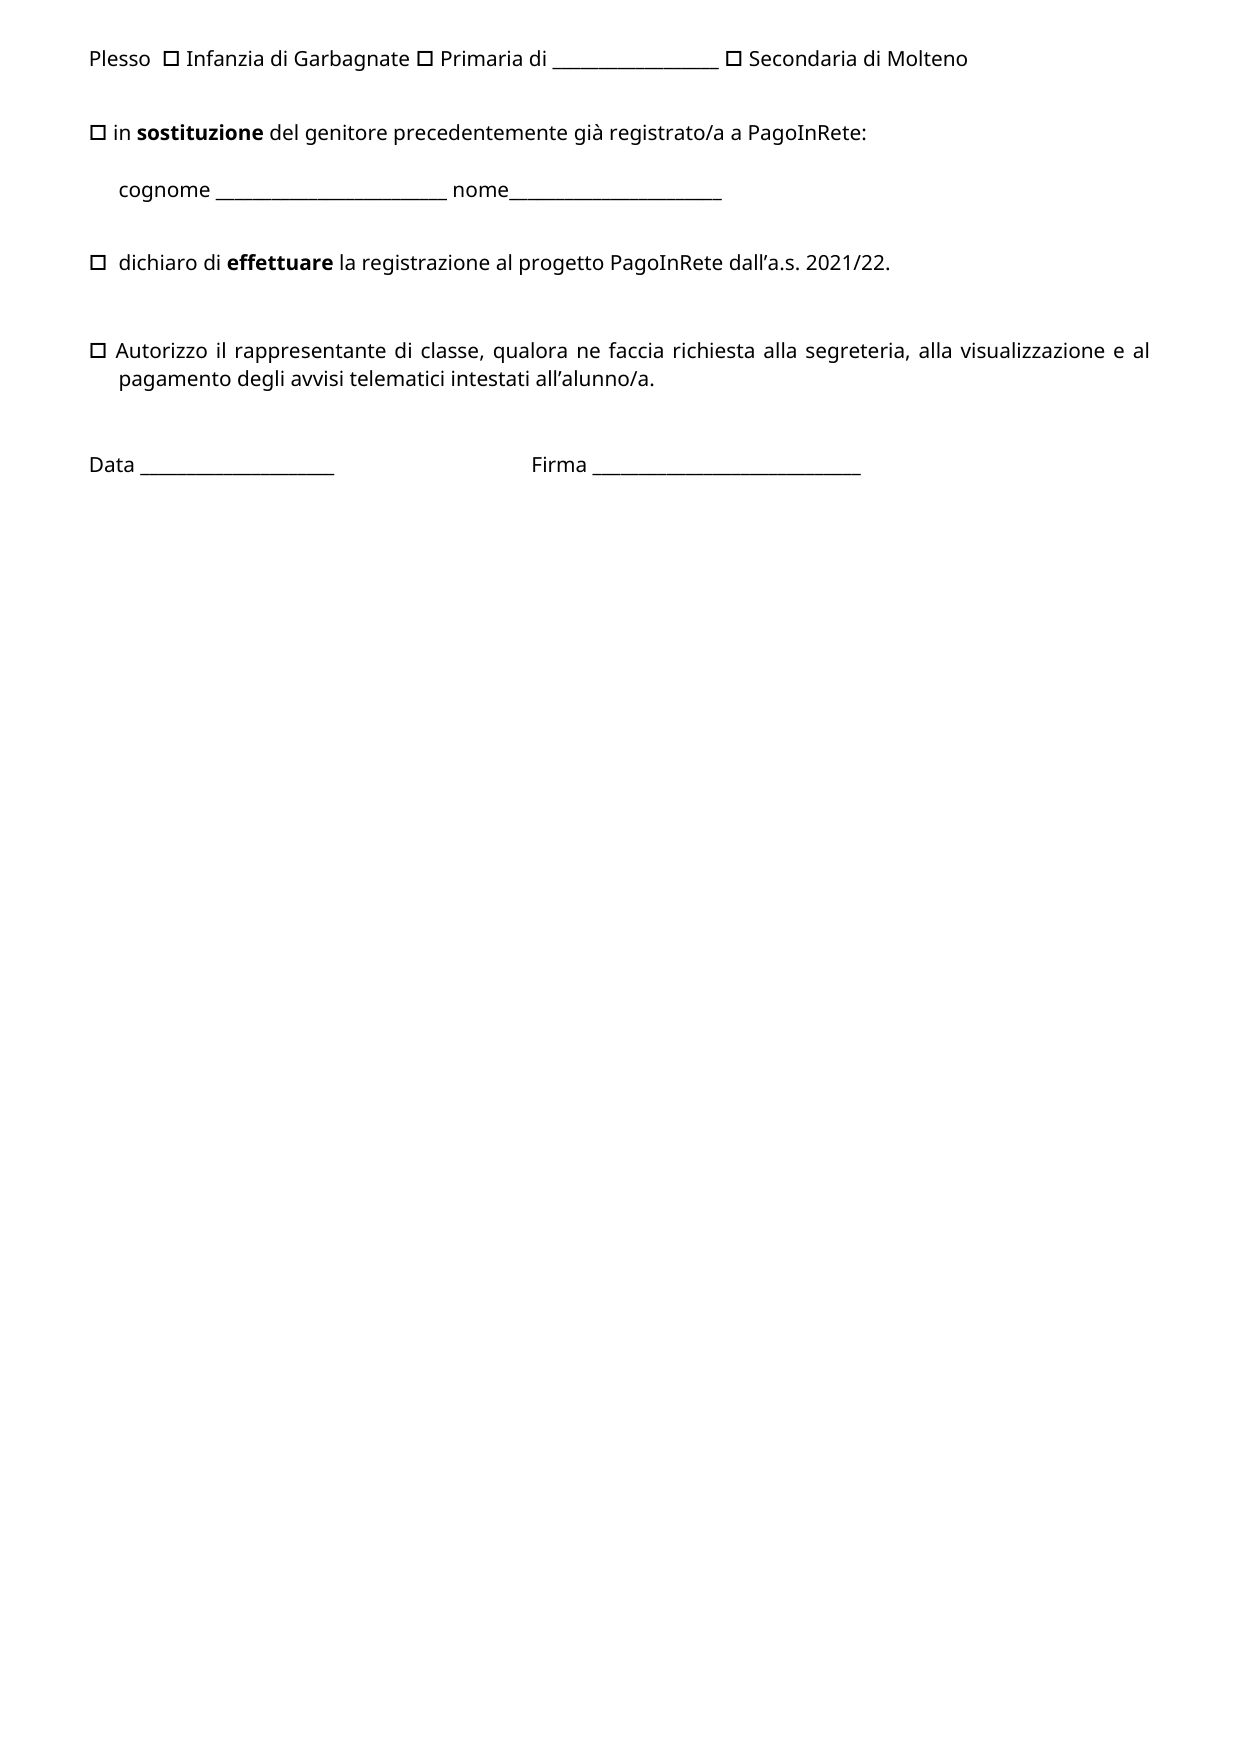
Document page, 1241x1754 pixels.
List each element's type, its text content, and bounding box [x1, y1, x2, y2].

text Plesso Infanzia di Garbagnate Primaria di __________________ Secondaria di Molteno [89, 44, 1152, 73]
text dichiaro di effettuare la registrazione al progetto PagoInRete dall’a.s. 2021/22. [89, 248, 1152, 277]
text in sostituzione del genitore precedentemente già registrato/a a PagoInRete: [89, 118, 1152, 146]
text Autorizzo il rappresentante di classe, qualora ne faccia richiesta alla segreteria, alla visualizzazione e al pagamento degli avvisi telematici intestati all’alunno/a. [89, 336, 1152, 393]
text cognome _________________________ nome_______________________ [89, 175, 1152, 203]
text Data _____________________ Firma _____________________________ [89, 450, 1152, 478]
